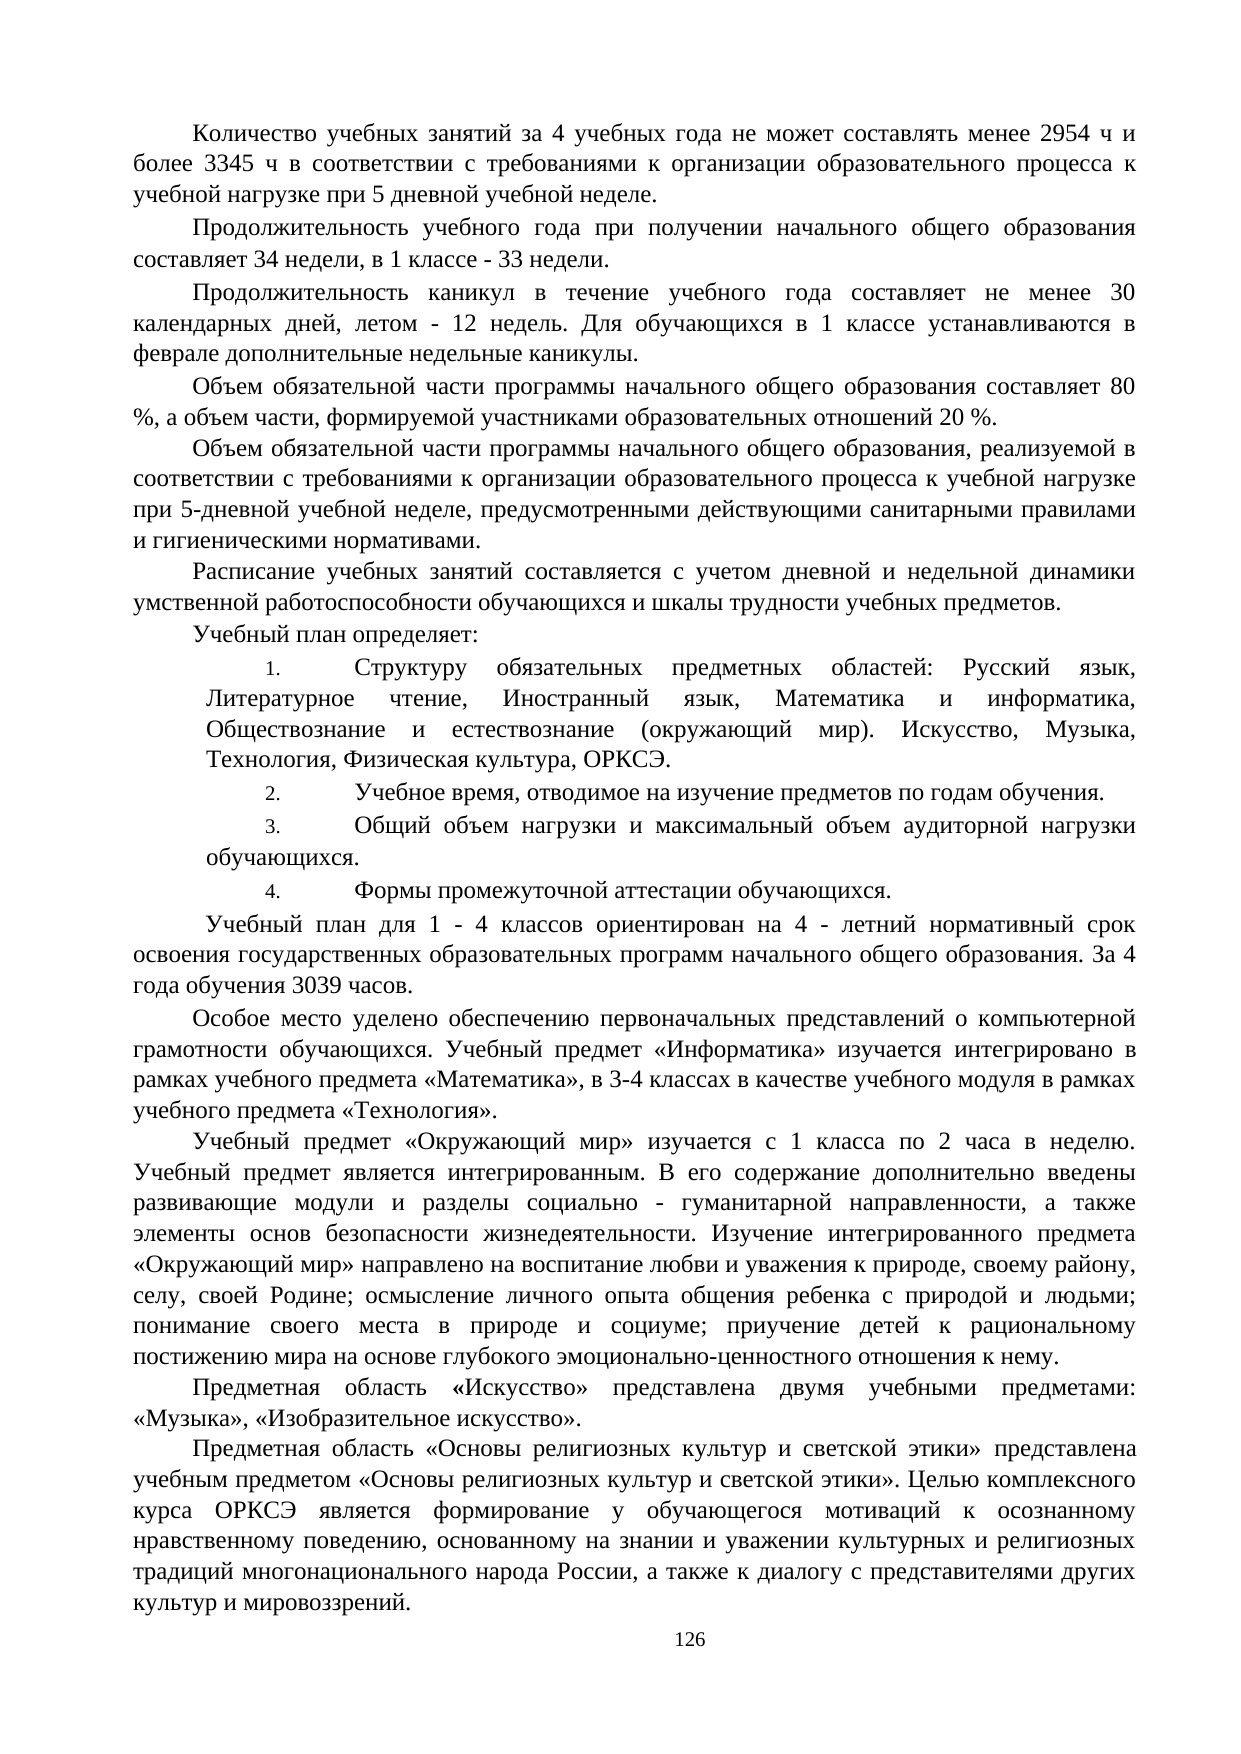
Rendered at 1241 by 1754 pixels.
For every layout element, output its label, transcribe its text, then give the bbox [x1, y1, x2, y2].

text Предметная область «Искусство» представлена двумя учебными предметами: «Музыка», «Изобразительное искусство». [133, 1372, 1137, 1431]
list Структуру обязательных предметных областей: Русский язык, Литературное чтение, Иностранный язык, Математика и информатика, Обществознание и естествознание (окружающий мир). Искусство, Музыка, Технология, Физическая культура, ОРКСЭ. [206, 652, 1137, 773]
text Учебный план определяет: [133, 619, 1137, 648]
text Количество учебных занятий за 4 учебных года не может составлять менее 2954 ч и более 3345 ч в соответствии с требованиями к организации образовательного процесса к учебной нагрузке при 5 дневной учебной неделе. [133, 118, 1137, 208]
text Учебный предмет «Окружающий мир» изучается с 1 класса по 2 часа в неделю. Учебный предмет является интегрированным. В его содержание дополнительно введены развивающие модули и разделы социально - гуманитарной направленности, а также элементы основ безопасности жизнедеятельности. Изучение интегрированного предмета «Окружающий мир» направлено на воспитание любви и уважения к природе, своему району, селу, своей Родине; осмысление личного опыта общения ребенка с природой и людьми; понимание своего места в природе и социуме; приучение детей к рациональному постижению мира на основе глубокого эмоционально-ценностного отношения к нему. [133, 1126, 1137, 1370]
text Продолжительность учебного года при получении начального общего образования составляет 34 недели, в 1 классе - 33 недели. [133, 212, 1137, 273]
text Особое место уделено обеспечению первоначальных представлений о компьютерной грамотности обучающихся. Учебный предмет «Информатика» изучается интегрировано в рамках учебного предмета «Математика», в 3-4 классах в качестве учебного модуля в рамках учебного предмета «Технология». [133, 1003, 1137, 1124]
text Объем обязательной части программы начального общего образования, реализуемой в соответствии с требованиями к организации образовательного процесса к учебной нагрузке при 5-дневной учебной неделе, предусмотренными действующими санитарными правилами и гигиеническими нормативами. [133, 433, 1137, 554]
text Объем обязательной части программы начального общего образования составляет 80 %, а объем части, формируемой участниками образовательных отношений 20 %. [133, 371, 1137, 431]
text Продолжительность каникул в течение учебного года составляет не менее 30 календарных дней, летом - 12 недель. Для обучающихся в 1 классе устанавливаются в феврале дополнительные недельные каникулы. [133, 277, 1137, 367]
text Расписание учебных занятий составляется с учетом дневной и недельной динамики умственной работоспособности обучающихся и шкалы трудности учебных предметов. [133, 556, 1137, 615]
text Предметная область «Основы религиозных культур и светской этики» представлена учебным предметом «Основы религиозных культур и светской этики». Целью комплексного курса ОРКСЭ является формирование у обучающегося мотиваций к осознанному нравственному поведению, основанному на знании и уважении культурных и религиозных традиций многонационального народа России, а также к диалогу с представителями других культур и мировоззрений. [133, 1433, 1137, 1616]
list Учебное время, отводимое на изучение предметов по годам обучения. [206, 777, 1137, 806]
text Учебный план для 1 - 4 классов ориентирован на 4 - летний нормативный срок освоения государственных образовательных программ начального общего образования. За 4 года обучения 3039 часов. [133, 909, 1137, 999]
list Формы промежуточной аттестации обучающихся. [206, 876, 1137, 904]
list Общий объем нагрузки и максимальный объем аудиторной нагрузки обучающихся. [206, 811, 1137, 871]
